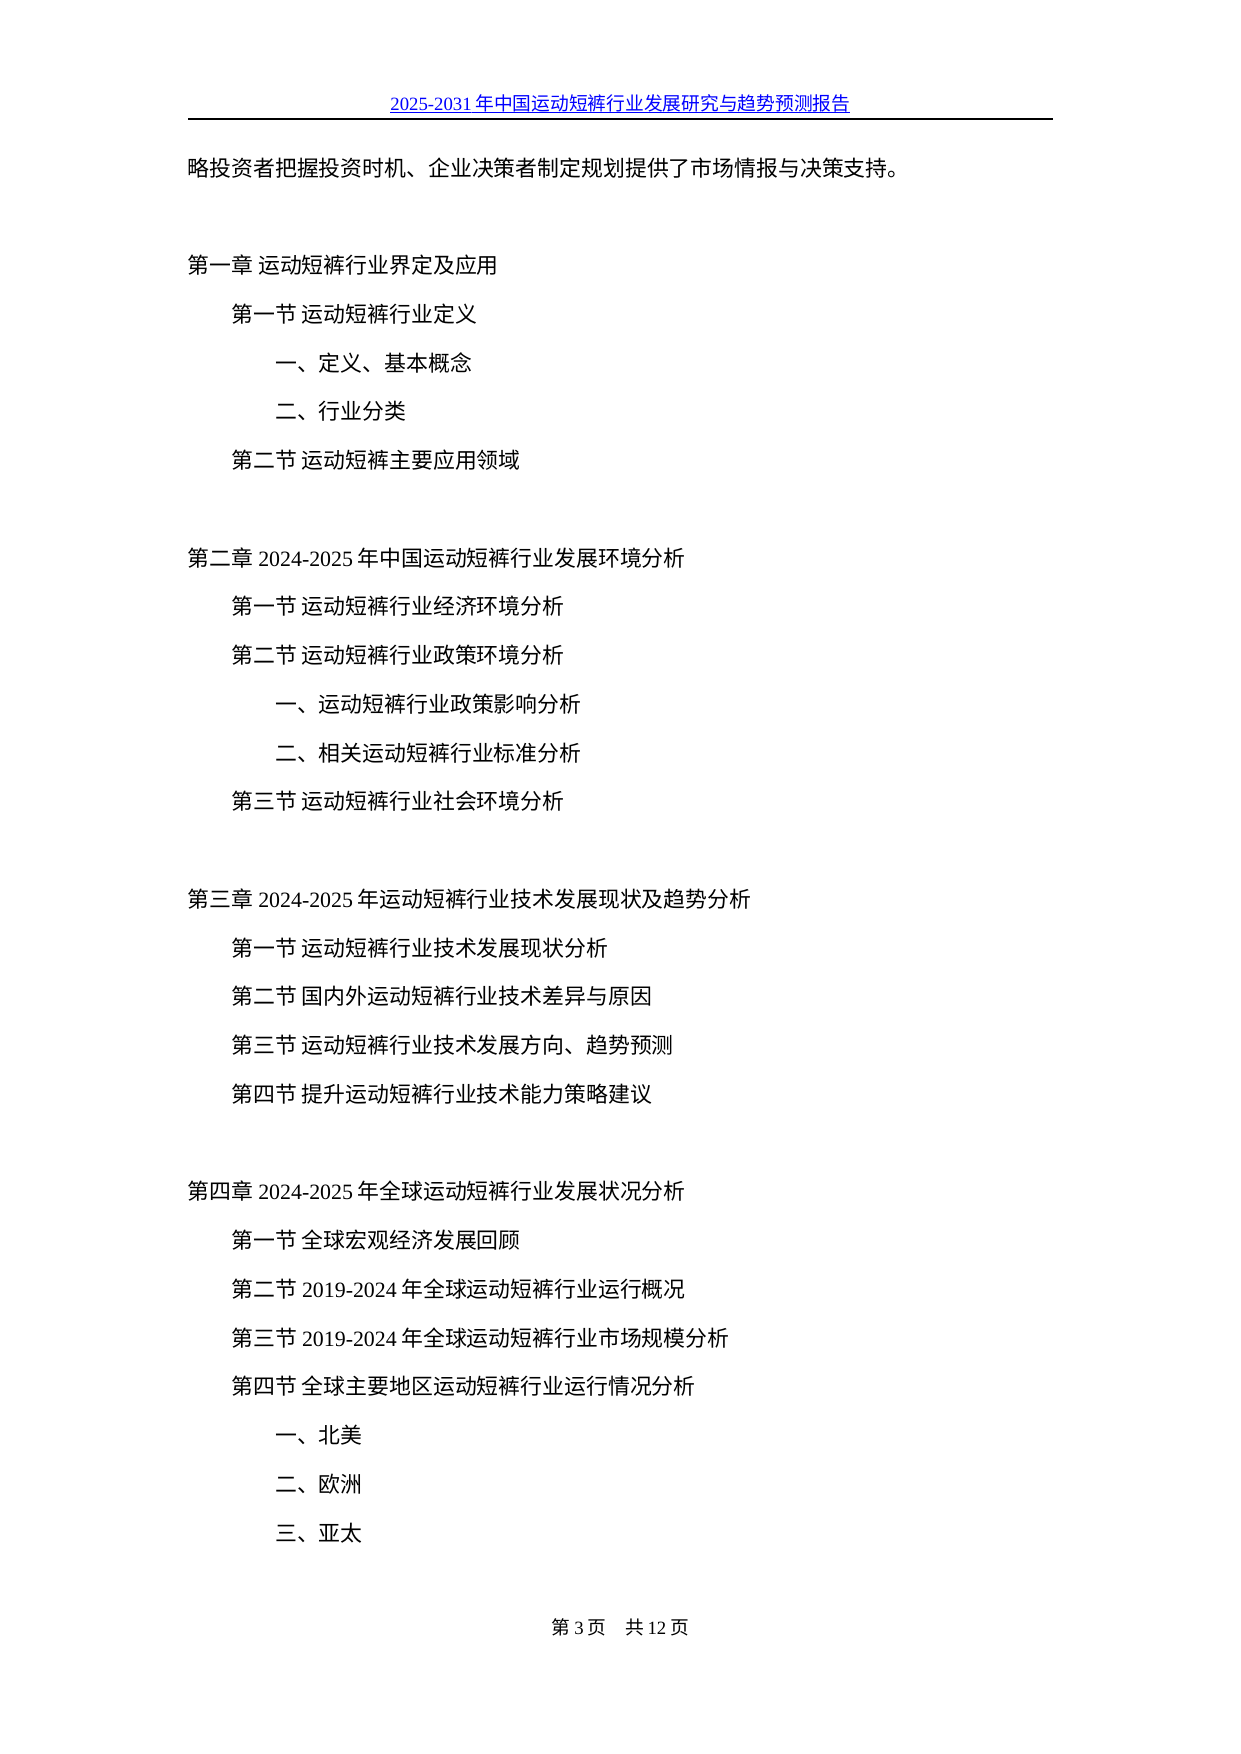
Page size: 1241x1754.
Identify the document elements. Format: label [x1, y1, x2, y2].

text [187, 150, 1053, 1548]
